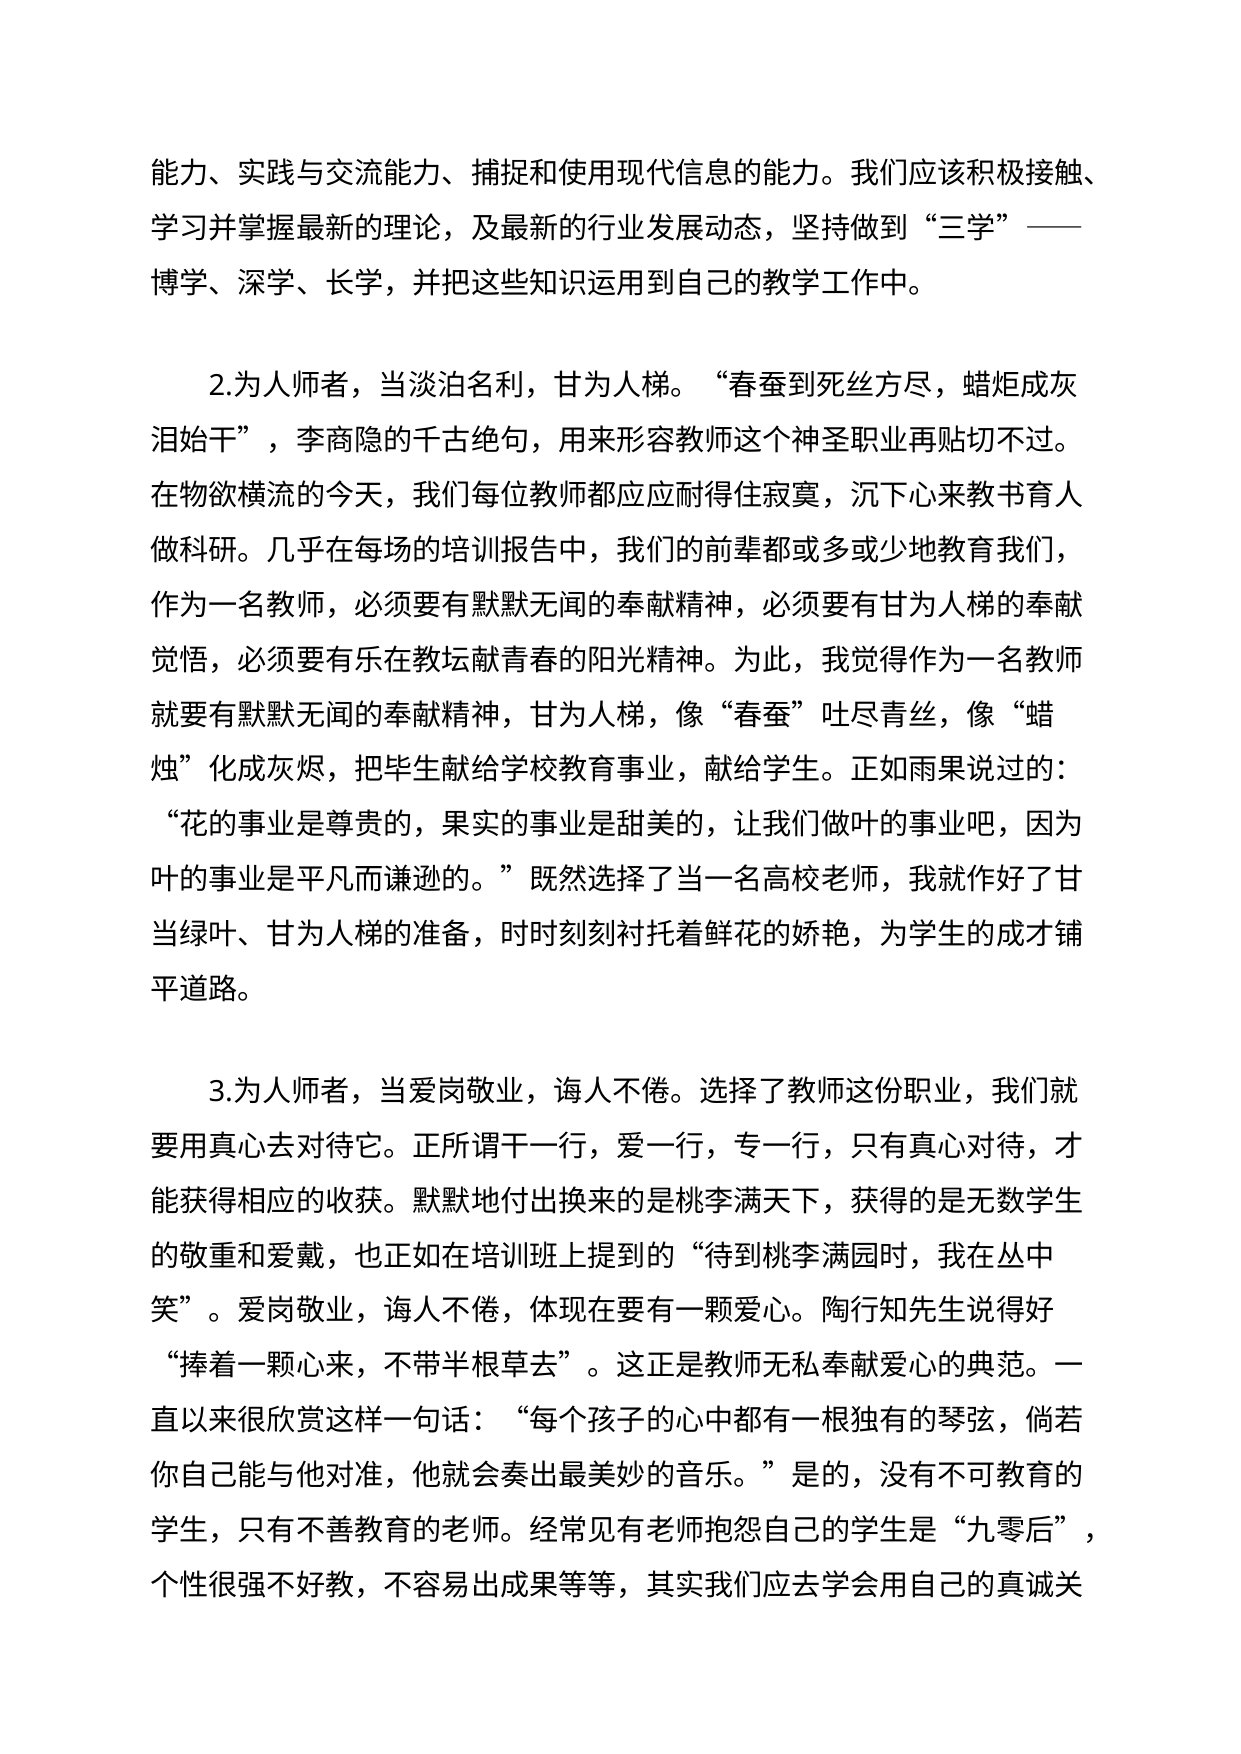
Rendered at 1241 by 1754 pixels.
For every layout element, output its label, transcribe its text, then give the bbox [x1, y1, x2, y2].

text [150, 150, 1090, 302]
text 2.为人师者，当淡泊名利，甘为人梯。“春蚕到死丝方尽，蜡炬成灰泪始干”，李商隐的千古绝句，用来形容教师这个神圣职业再贴切不过。在物欲横流的今天，我们每位教师都应应耐得住寂寞，沉下心来教书育人做科研。几乎在每场的培训报告中，我们的前辈都或多或少地教育我们，作为一名教师，必须要有默默无闻的奉献精神，必须要有甘为人梯的奉献觉悟，必须要有乐在教坛献青春的阳光精神。为此，我觉得作为一名教师就要有默默无闻的奉献精神，甘为人梯，像“春蚕”吐尽青丝，像“蜡烛”化成灰烬，把毕生献给学校教育事业，献给学生。正如雨果说过的：“花的事业是尊贵的，果实的事业是甜美的，让我们做叶的事业吧，因为叶的事业是平凡而谦逊的。”既然选择了当一名高校老师，我就作好了甘当绿叶、甘为人梯的准备，时时刻刻衬托着鲜花的娇艳，为学生的成才铺平道路。 [150, 362, 1090, 1008]
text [150, 1067, 1090, 1604]
